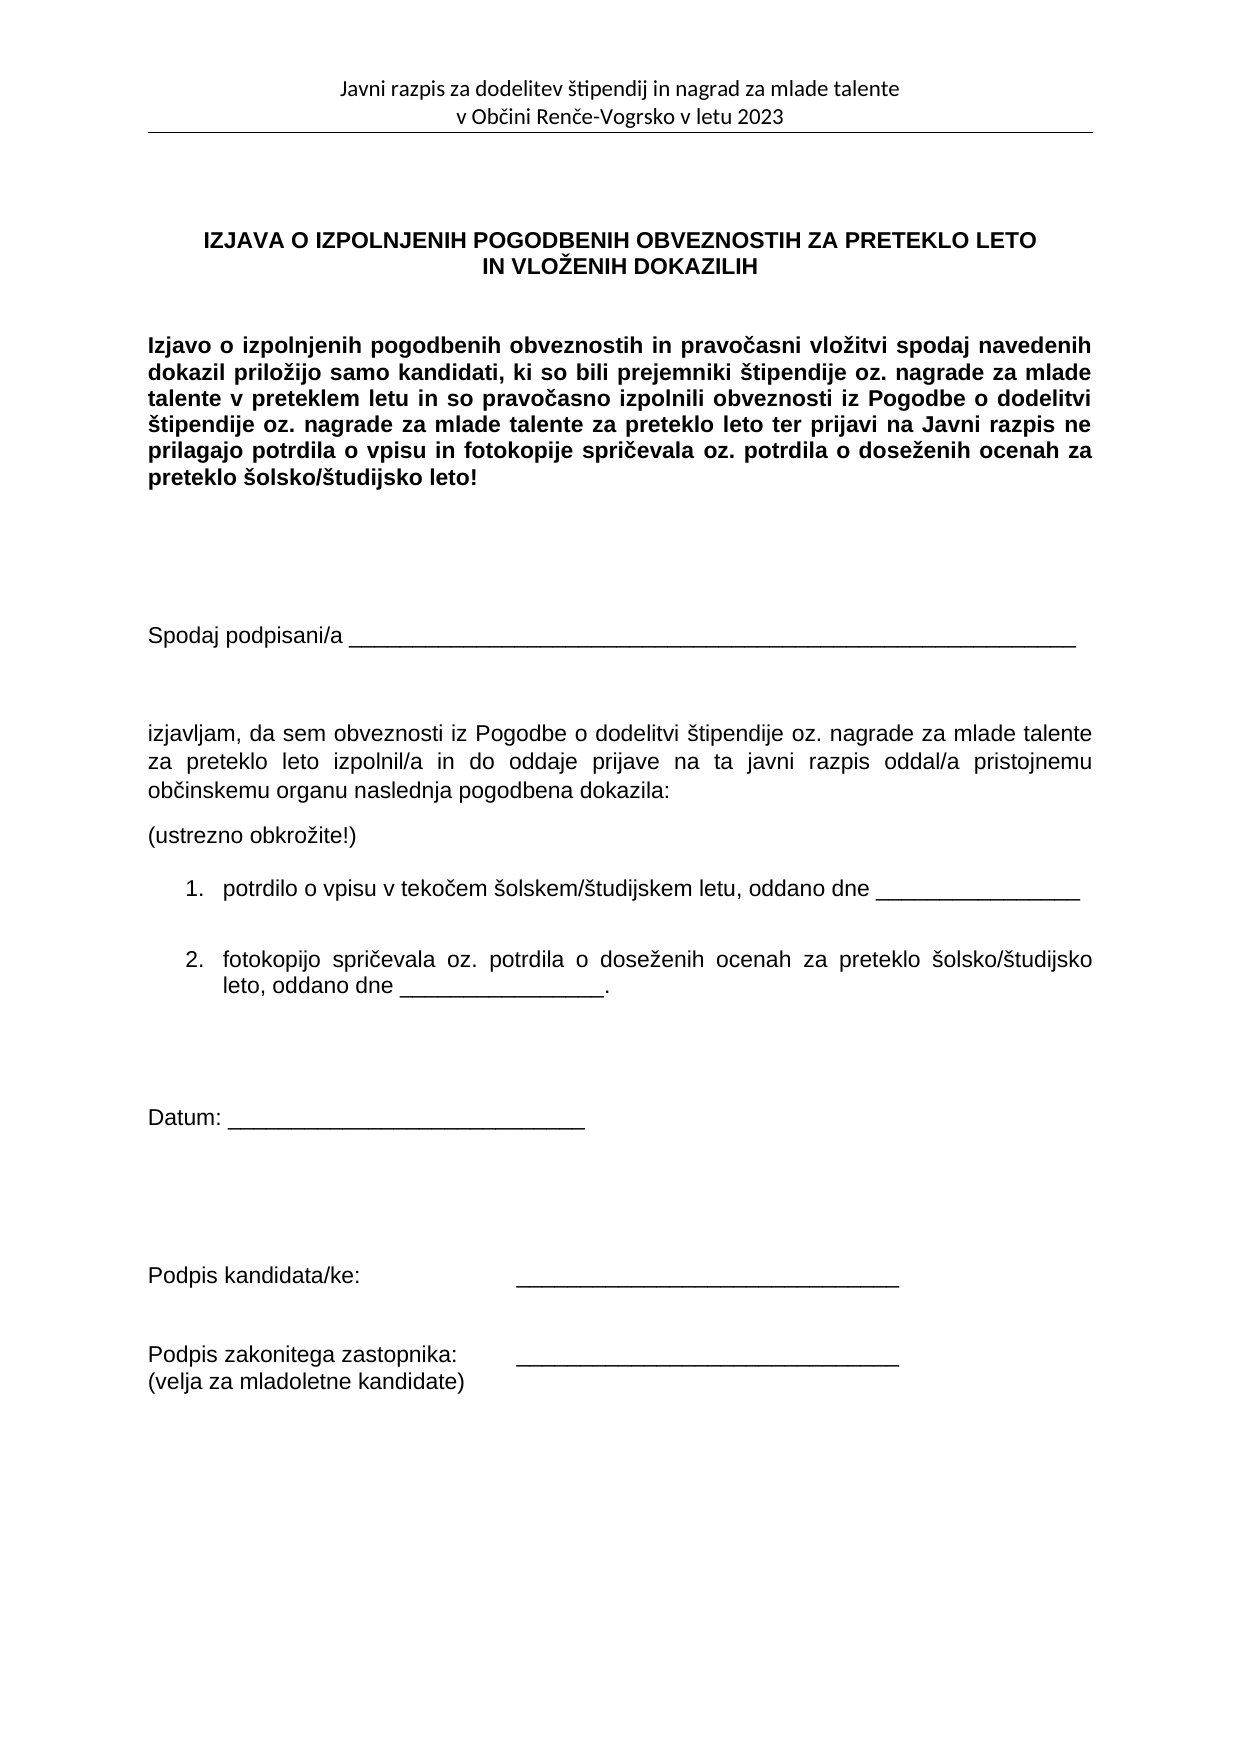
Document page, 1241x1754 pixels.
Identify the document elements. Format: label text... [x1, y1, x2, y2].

text IN VLOŽENIH DOKAZILIH [148, 253, 1093, 279]
text Datum: ____________________________ [148, 1104, 1093, 1130]
text (ustrezno obkrožite!) [148, 822, 1093, 848]
text (velja za mladoletne kandidate) [148, 1368, 1093, 1394]
text Podpis zakonitega zastopnika: ______________________________ [148, 1341, 1093, 1368]
text IZJAVA O IZPOLNJENIH POGODBENIH OBVEZNOSTIH ZA PRETEKLO LETO [148, 227, 1093, 253]
list fotokopijo spričevala oz. potrdila o doseženih ocenah za preteklo šolsko/študijsko leto, oddano dne ________________. [185, 946, 1093, 999]
text izjavljam, da sem obveznosti iz Pogodbe o dodelitvi štipendije oz. nagrade za mlade talente za preteklo leto izpolnil/a in do oddaje prijave na ta javni razpis oddal/a pristojnemu občinskemu organu naslednja pogodbena dokazila: [148, 720, 1093, 803]
text Podpis kandidata/ke: ______________________________ [148, 1262, 1093, 1288]
list potrdilo o vpisu v tekočem šolskem/študijskem letu, oddano dne ________________ [185, 874, 1093, 901]
text Izjavo o izpolnjenih pogodbenih obveznostih in pravočasni vložitvi spodaj navedenih dokazil priložijo samo kandidati, ki so bili prejemniki štipendije oz. nagrade za mlade talente v preteklem letu in so pravočasno izpolnili obveznosti iz Pogodbe o dodelitvi štipendije oz. nagrade za mlade talente za preteklo leto ter prijavi na Javni razpis ne prilagajo potrdila o vpisu in fotokopije spričevala oz. potrdila o doseženih ocenah za preteklo šolsko/študijsko leto! [148, 332, 1093, 490]
text Spodaj podpisani/a _________________________________________________________ [148, 622, 1093, 648]
